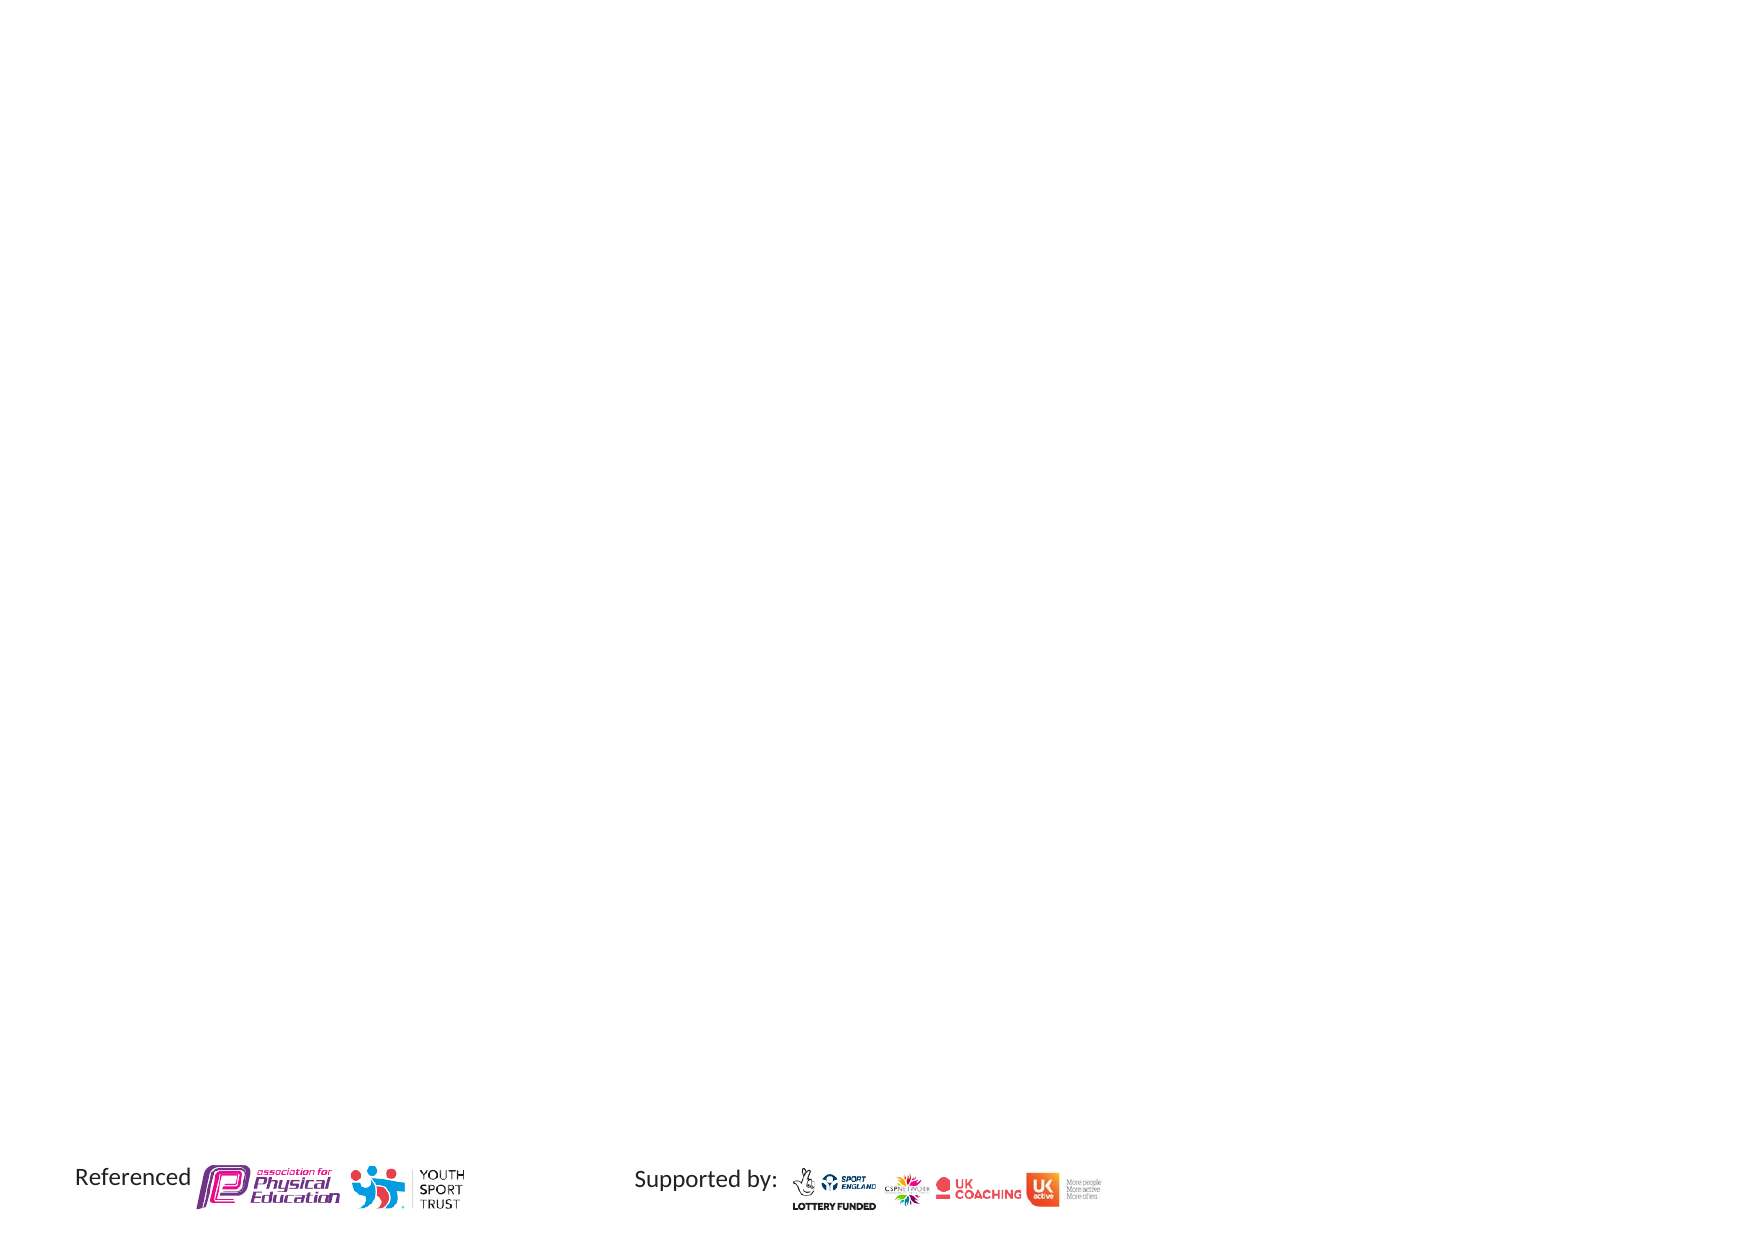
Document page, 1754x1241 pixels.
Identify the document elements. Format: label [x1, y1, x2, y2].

picture [350, 1166, 464, 1209]
picture [885, 1167, 930, 1212]
picture [841, 1176, 876, 1189]
picture [250, 1168, 340, 1203]
picture [366, 1186, 390, 1209]
picture [793, 1168, 815, 1196]
picture [955, 1179, 1022, 1199]
picture [936, 1177, 951, 1199]
picture [1025, 1171, 1102, 1207]
picture [821, 1174, 838, 1191]
picture [203, 1168, 246, 1208]
